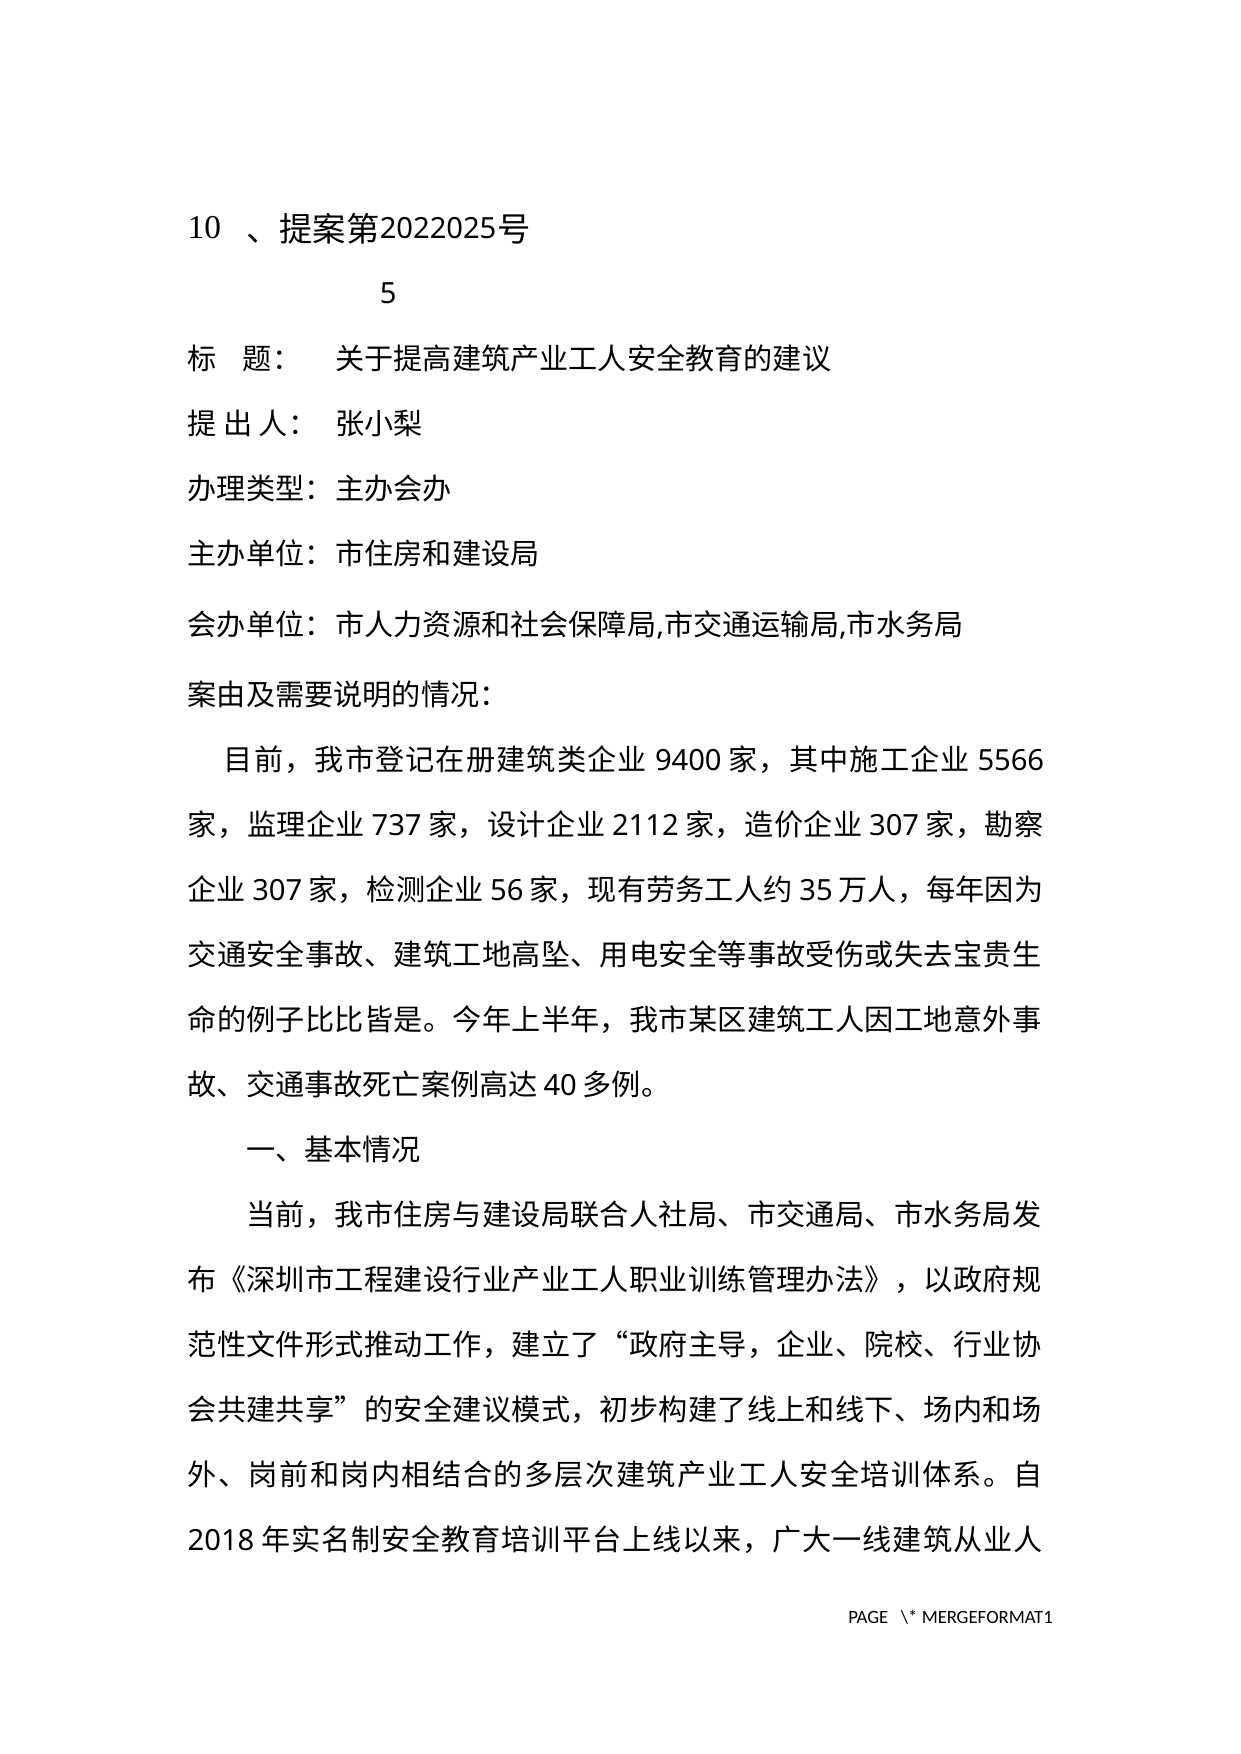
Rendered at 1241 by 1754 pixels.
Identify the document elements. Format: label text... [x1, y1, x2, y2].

table_cell 市住房和建设局 [335, 520, 1044, 590]
table_cell 关于提高建筑产业工人安全教育的建议 [335, 325, 1044, 389]
table_header 、提案第 [246, 195, 379, 324]
table_cell 主办会办 [335, 455, 1044, 519]
table_cell 提 出 人： [188, 390, 335, 454]
table_header 20220255 [380, 195, 498, 324]
table_cell 张小梨 [335, 390, 1044, 454]
table_cell 市人力资源和社会保障局,市交通运输局,市水务局 [335, 590, 1044, 660]
table_header 10 [188, 195, 246, 324]
table_cell 主办单位： [188, 520, 335, 590]
table_header 号 [498, 195, 1044, 324]
table_cell 办理类型： [188, 455, 335, 519]
table_cell 案由及需要说明的情况： [188, 660, 1044, 725]
table_cell 标 题： [188, 325, 335, 389]
table_cell 会办单位： [188, 590, 335, 660]
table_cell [188, 725, 1044, 1570]
